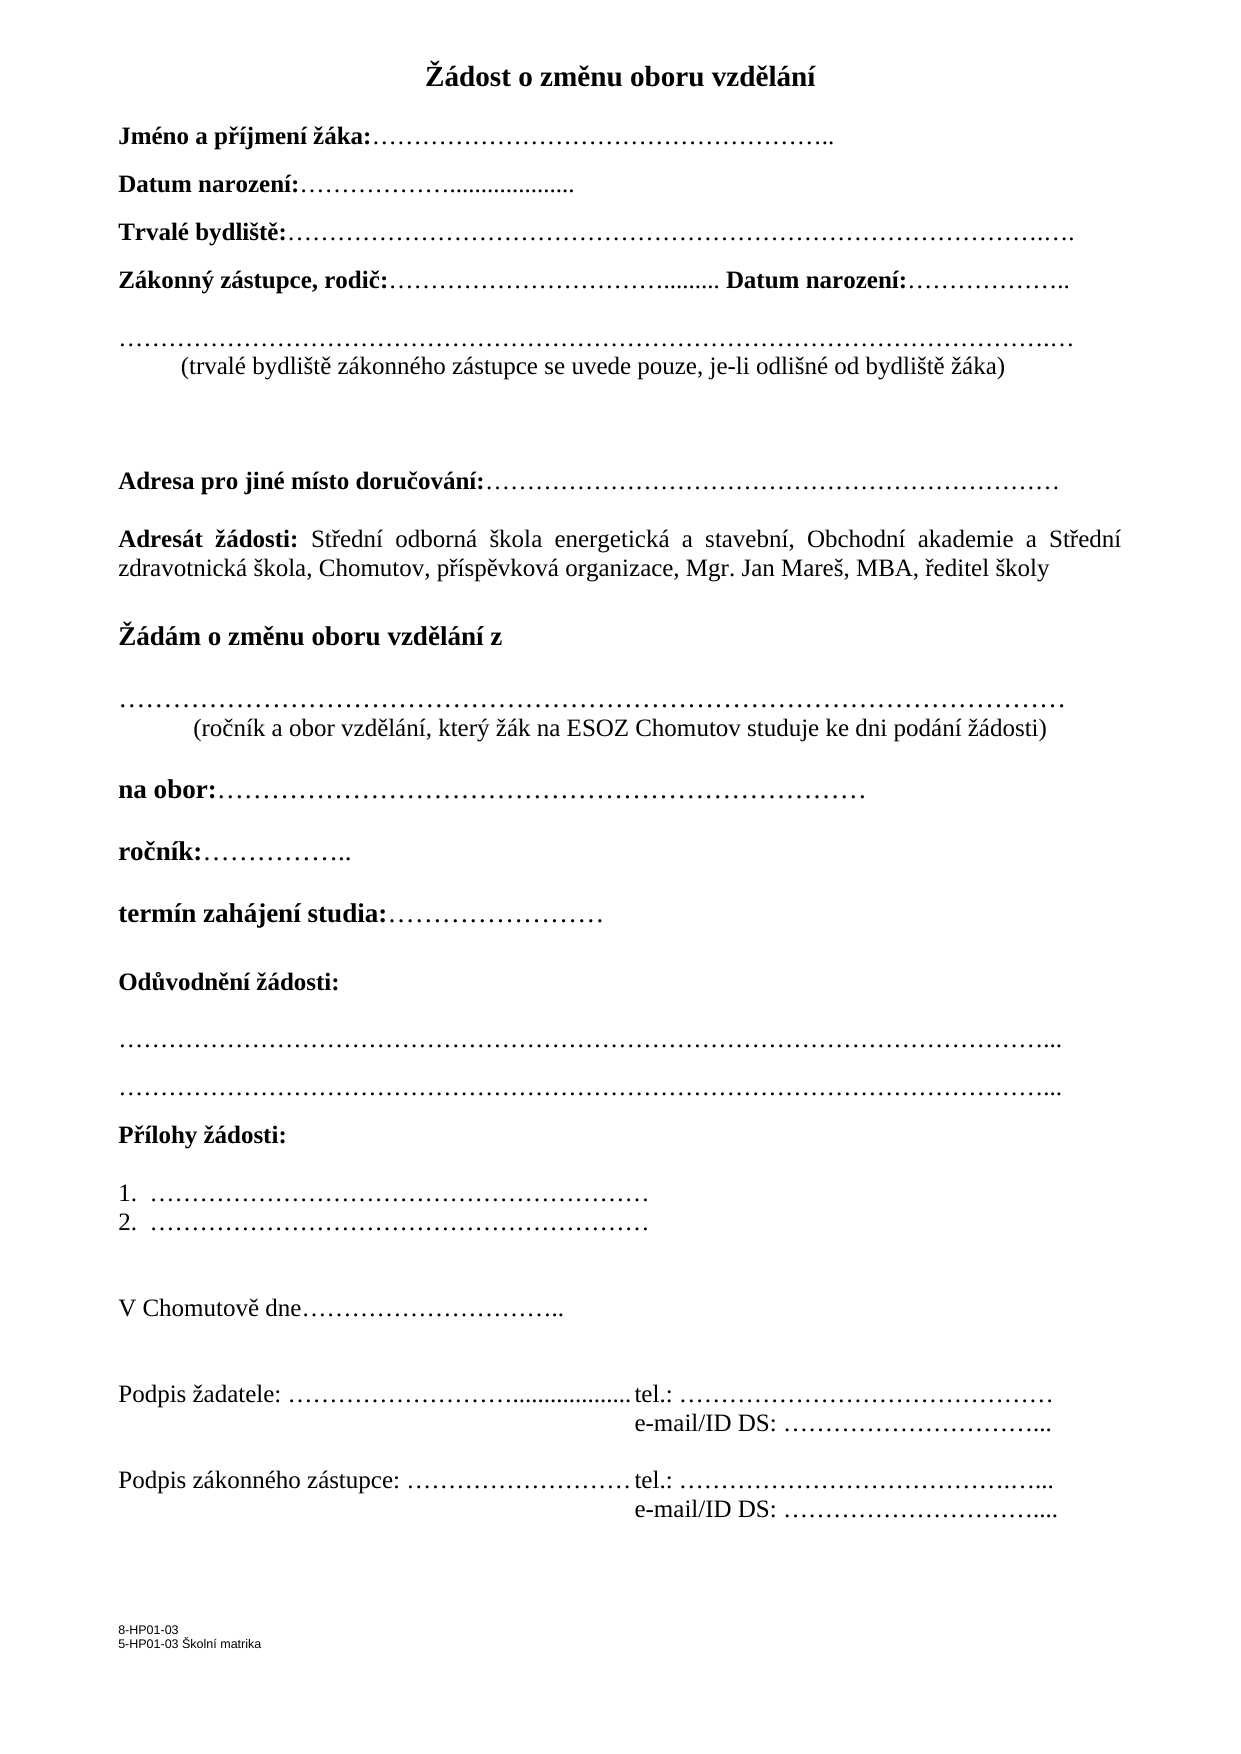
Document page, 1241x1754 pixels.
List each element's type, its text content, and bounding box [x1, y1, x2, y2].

text (trvalé bydliště zákonného zástupce se uvede pouze, je-li odlišné od bydliště žáka) [118, 351, 1122, 380]
text Datum narození:……………….................... [118, 169, 1122, 198]
text Přílohy žádosti: [118, 1120, 1122, 1149]
text …………………………………………………………………………………………………... [118, 1072, 1122, 1101]
text Podpis zákonného zástupce: ……………………… tel.: ………………………………….…... [118, 1465, 1122, 1494]
text Trvalé bydliště:……………………………………………………………………………….…. [118, 217, 1122, 246]
text 1. …………………………………………………… [118, 1178, 1122, 1207]
text termín zahájení studia:…………………… [118, 898, 1122, 929]
text ročník:…………….. [118, 835, 1122, 866]
text e-mail/ID DS: …………………………... [118, 1408, 1122, 1437]
text V Chomutově dne………………………….. [118, 1293, 1122, 1322]
text Jméno a příjmení žáka:……………………………………………….. [118, 121, 1122, 150]
text na obor:……………………………………………………………… [118, 773, 1122, 804]
text Žádost o změnu oboru vzdělání [118, 59, 1122, 93]
text 2. …………………………………………………… [118, 1207, 1122, 1235]
text Zákonný zástupce, rodič:……………………………......... Datum narození:……………….. [118, 265, 1122, 294]
text e-mail/ID DS: ………………………….... [118, 1494, 1122, 1523]
text Podpis žadatele: ………………………................... tel.: ……………………………………… [118, 1379, 1122, 1408]
text …………………………………………………………………………………………… [118, 682, 1122, 713]
text Adresát žádosti: Střední odborná škola energetická a stavební, Obchodní akademie a Střední zdravotnická škola, Chomutov, příspěvková organizace, Mgr. Jan Mareš, MBA, ředitel školy [118, 524, 1122, 581]
text Žádám o změnu oboru vzdělání z [118, 620, 1122, 651]
text ………………………………………………………………………………………………….… [118, 323, 1122, 351]
text (ročník a obor vzdělání, který žák na ESOZ Chomutov studuje ke dni podání žádosti) [118, 713, 1122, 742]
text Odůvodnění žádosti: [118, 967, 1122, 996]
text …………………………………………………………………………………………………... [118, 1024, 1122, 1053]
text Adresa pro jiné místo doručování:…………………………………………………………… [118, 466, 1122, 495]
